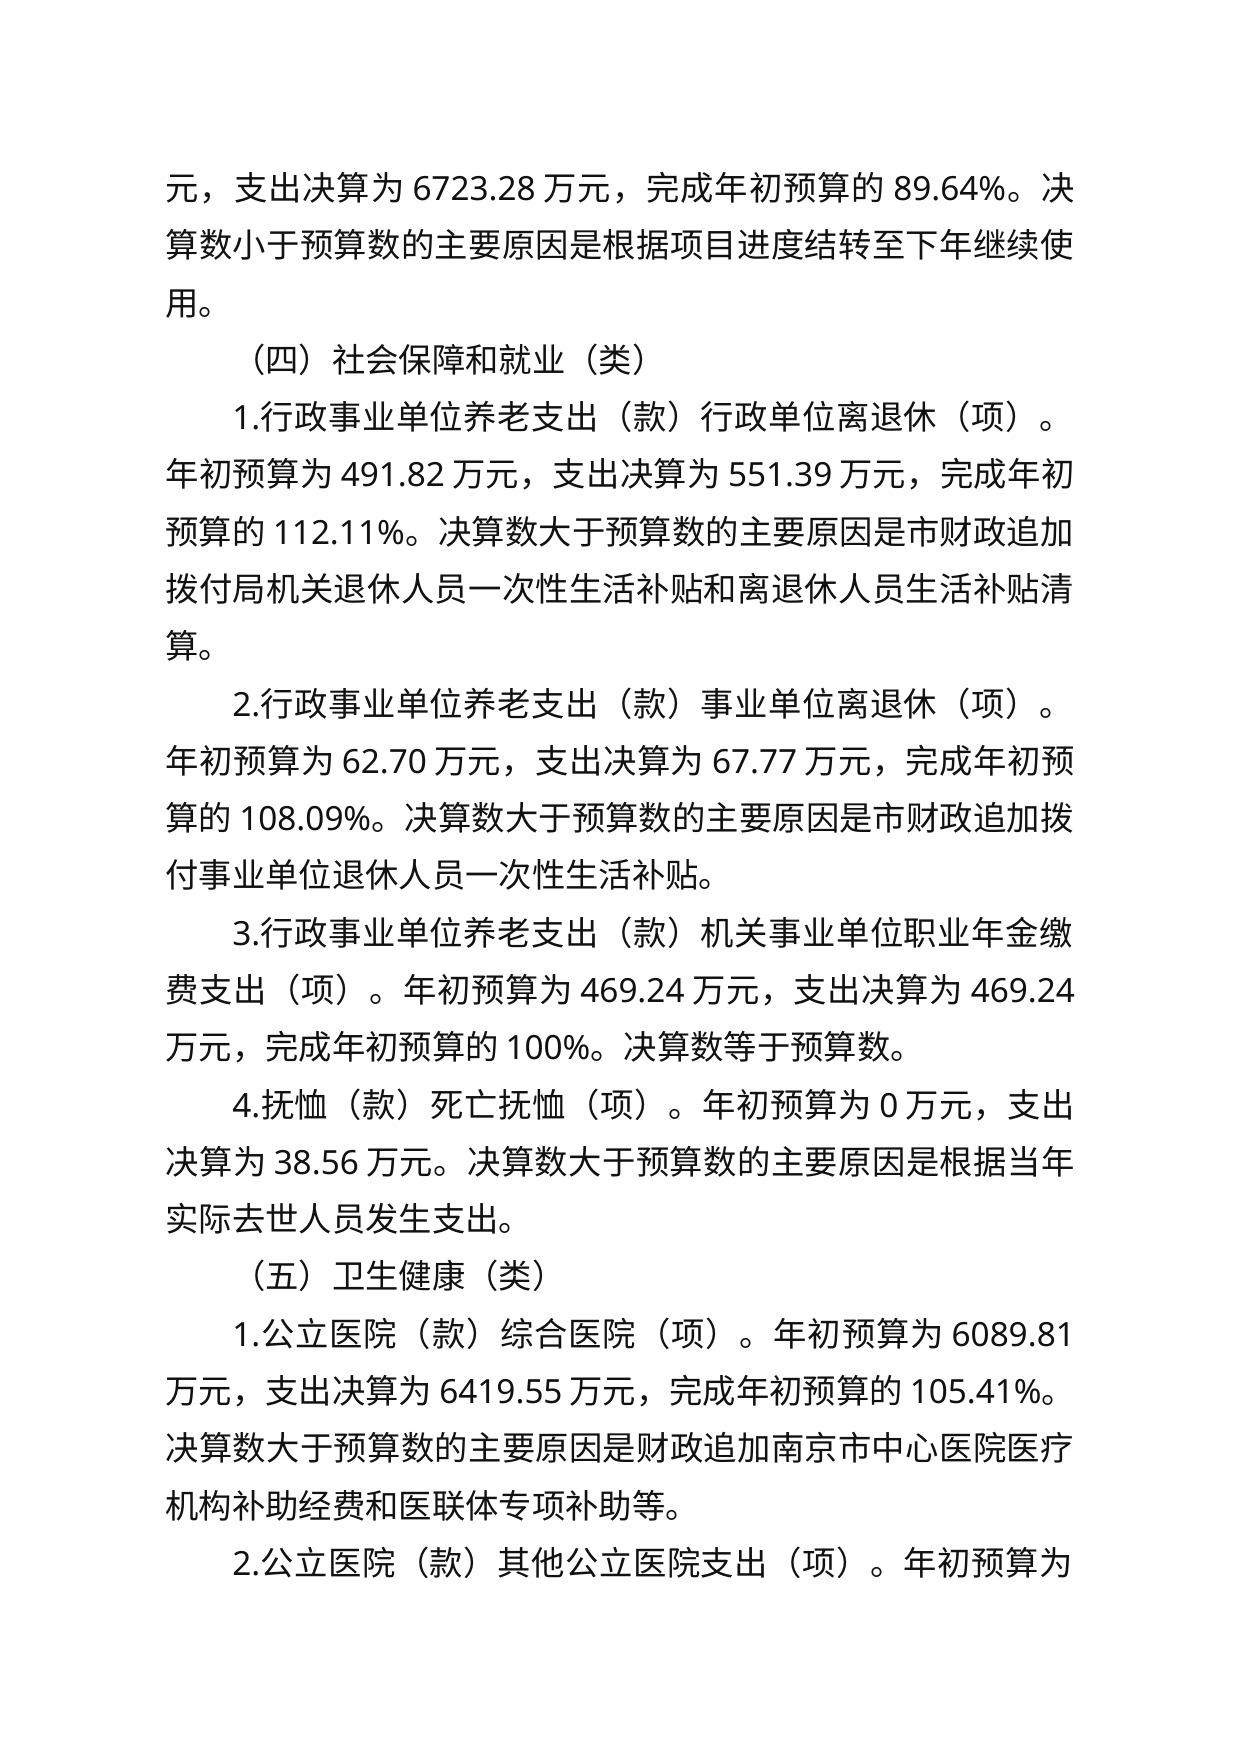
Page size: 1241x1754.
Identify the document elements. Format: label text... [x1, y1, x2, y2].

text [165, 1529, 1075, 1587]
text 1.公立医院（款）综合医院（项）。年初预算为6089.81万元，支出决算为6419.55万元，完成年初预算的105.41%。决算数大于预算数的主要原因是财政追加南京市中心医院医疗机构补助经费和医联体专项补助等。 [165, 1300, 1075, 1529]
text （五）卫生健康（类） [165, 1243, 1075, 1300]
text 3.行政事业单位养老支出（款）机关事业单位职业年金缴费支出（项）。年初预算为469.24万元，支出决算为469.24万元，完成年初预算的100%。决算数等于预算数。 [165, 899, 1075, 1071]
text 1.行政事业单位养老支出（款）行政单位离退休（项）。年初预算为491.82万元，支出决算为551.39万元，完成年初预算的112.11%。决算数大于预算数的主要原因是市财政追加拨付局机关退休人员一次性生活补贴和离退休人员生活补贴清算。 [165, 384, 1075, 670]
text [165, 154, 1075, 326]
text 4.抚恤（款）死亡抚恤（项）。年初预算为0万元，支出决算为38.56万元。决算数大于预算数的主要原因是根据当年实际去世人员发生支出。 [165, 1071, 1075, 1243]
text （四）社会保障和就业（类） [165, 326, 1075, 384]
text 2.行政事业单位养老支出（款）事业单位离退休（项）。年初预算为62.70万元，支出决算为67.77万元，完成年初预算的108.09%。决算数大于预算数的主要原因是市财政追加拨付事业单位退休人员一次性生活补贴。 [165, 670, 1075, 899]
